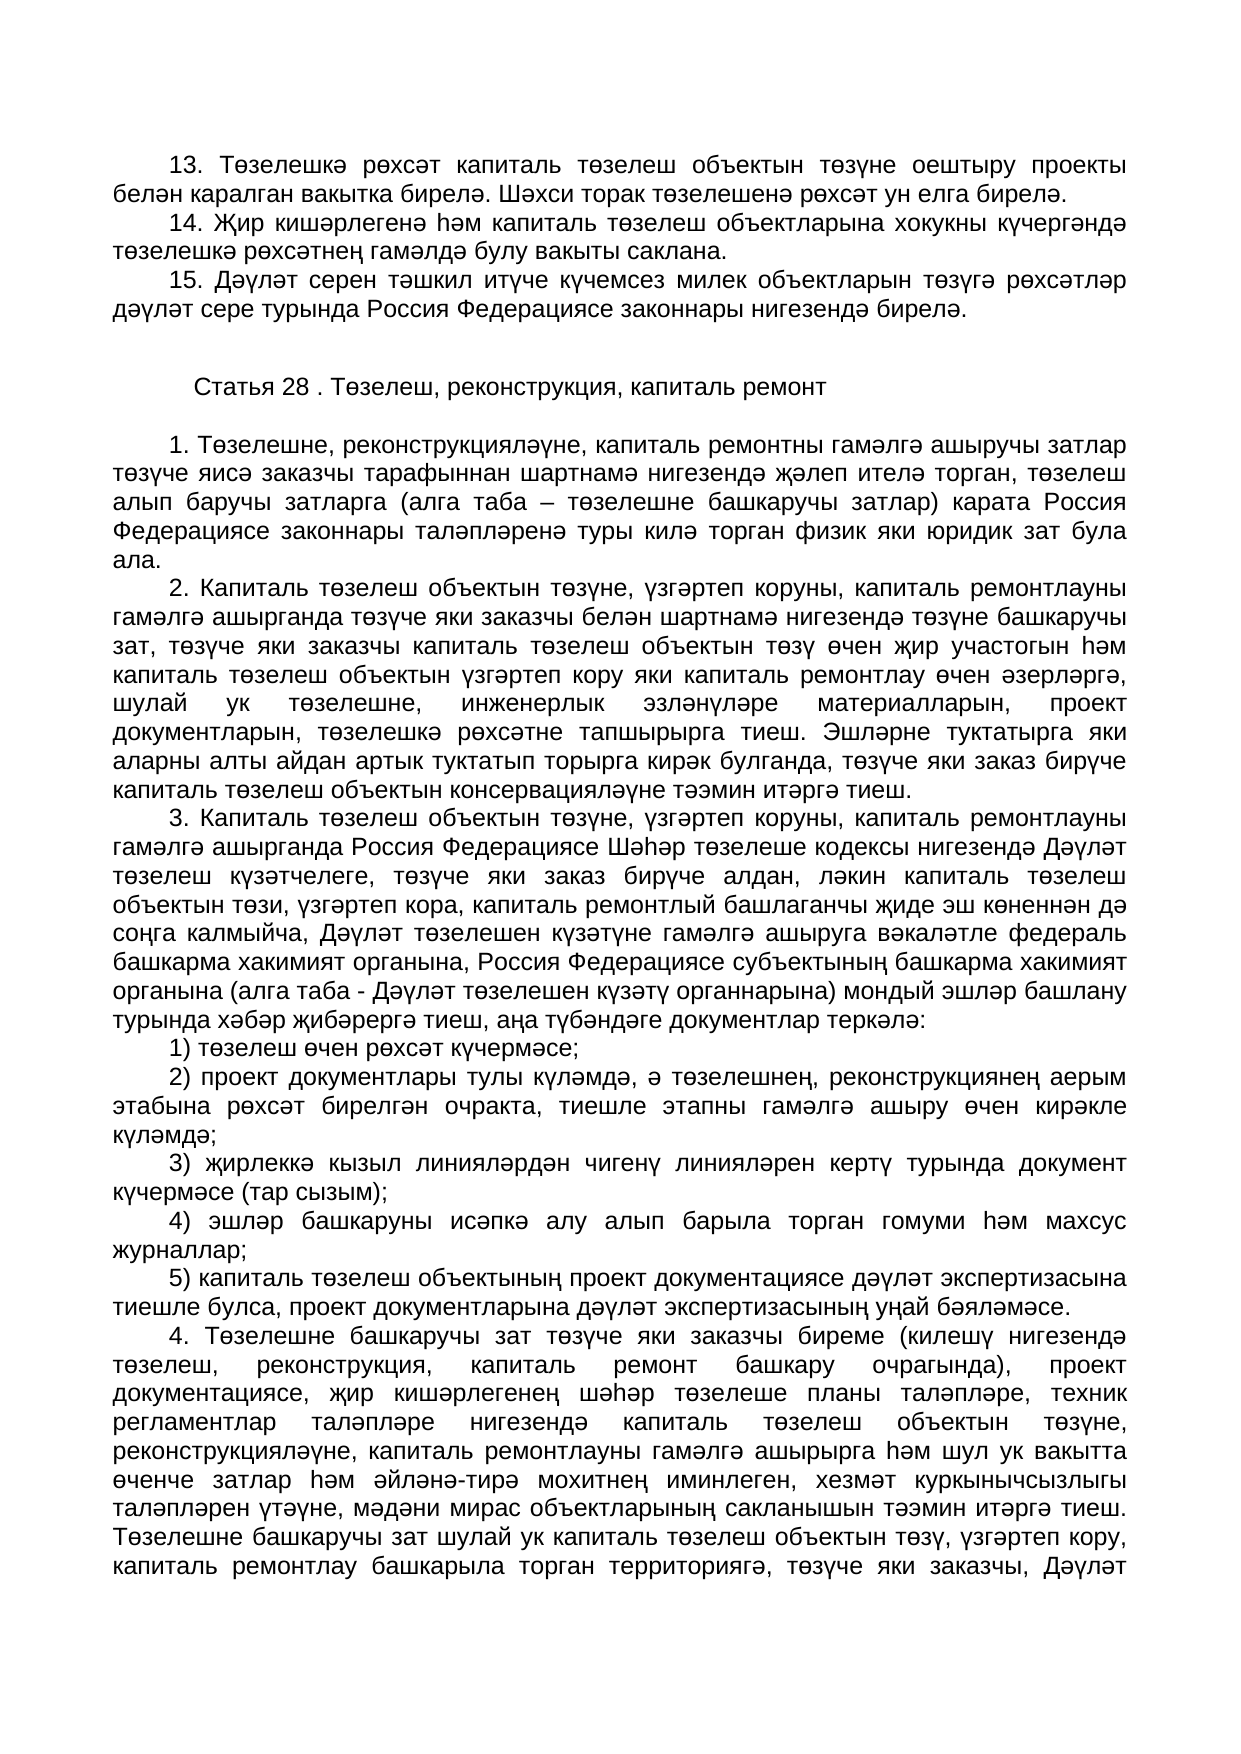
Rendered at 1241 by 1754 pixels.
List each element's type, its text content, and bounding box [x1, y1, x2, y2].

text 3. Капиталь төзелеш объектын төзүне, үзгәртеп коруны, капиталь ремонтлауны гамәлгә ашырганда Россия Федерациясе Шәһәр төзелеше кодексы нигезендә Дәүләт төзелеш күзәтчелеге, төзүче яки заказ бирүче алдан, ләкин капиталь төзелеш объектын төзи, үзгәртеп кора, капиталь ремонтлый башлаганчы җиде эш көненнән дә соңга калмыйча, Дәүләт төзелешен күзәтүне гамәлгә ашыруга вәкаләтле федераль башкарма хакимият органына, Россия Федерациясе субъектының башкарма хакимият органына (алга таба - Дәүләт төзелешен күзәтү органнарына) мондый эшләр башлану турында хәбәр җибәрергә тиеш, аңа түбәндәге документлар теркәлә: [112, 803, 1128, 1033]
text 13. Төзелешкә рөхсәт капиталь төзелеш объектын төзүне оештыру проекты белән каралган вакытка бирелә. Шәхси торак төзелешенә рөхсәт ун елга бирелә. [112, 150, 1128, 207]
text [112, 1321, 1128, 1579]
text Статья 28 . Төзелеш, реконструкция, капиталь ремонт [112, 372, 1128, 401]
text 15. Дәүләт серен тәшкил итүче күчемсез милек объектларын төзүгә рөхсәтләр дәүләт сере турында Россия Федерациясе законнары нигезендә бирелә. [112, 265, 1128, 322]
text 5) капиталь төзелеш объектының проект документациясе дәүләт экспертизасына тиешле булса, проект документларына дәүләт экспертизасының уңай бәяләмәсе. [112, 1263, 1128, 1321]
text 2) проект документлары тулы күләмдә, ә төзелешнең, реконструкциянең аерым этабына рөхсәт бирелгән очракта, тиешле этапны гамәлгә ашыру өчен кирәкле күләмдә; [112, 1062, 1128, 1148]
text 3) җирлеккә кызыл линияләрдән чигенү линияләрен кертү турында документ күчермәсе (тар сызым); [112, 1148, 1128, 1206]
text 4) эшләр башкаруны исәпкә алу алып барыла торган гомуми һәм махсус журналлар; [112, 1206, 1128, 1263]
text 1) төзелеш өчен рөхсәт күчермәсе; [112, 1033, 1128, 1062]
text 14. Җир кишәрлегенә һәм капиталь төзелеш объектларына хокукны күчергәндә төзелешкә рөхсәтнең гамәлдә булу вакыты саклана. [112, 207, 1128, 265]
text 1. Төзелешне, реконструкцияләүне, капиталь ремонтны гамәлгә ашыручы затлар төзүче яисә заказчы тарафыннан шартнамә нигезендә җәлеп ителә торган, төзелеш алып баручы затларга (алга таба – төзелешне башкаручы затлар) карата Россия Федерациясе законнары таләпләренә туры килә торган физик яки юридик зат була ала. [112, 429, 1128, 573]
text 2. Капиталь төзелеш объектын төзүне, үзгәртеп коруны, капиталь ремонтлауны гамәлгә ашырганда төзүче яки заказчы белән шартнамә нигезендә төзүне башкаручы зат, төзүче яки заказчы капиталь төзелеш объектын төзү өчен җир участогын һәм капиталь төзелеш объектын үзгәртеп кору яки капиталь ремонтлау өчен әзерләргә, шулай ук төзелешне, инженерлык эзләнүләре материалларын, проект документларын, төзелешкә рөхсәтне тапшырырга тиеш. Эшләрне туктатырга яки аларны алты айдан артык туктатып торырга кирәк булганда, төзүче яки заказ бирүче капиталь төзелеш объектын консервацияләүне тәэмин итәргә тиеш. [112, 573, 1128, 803]
